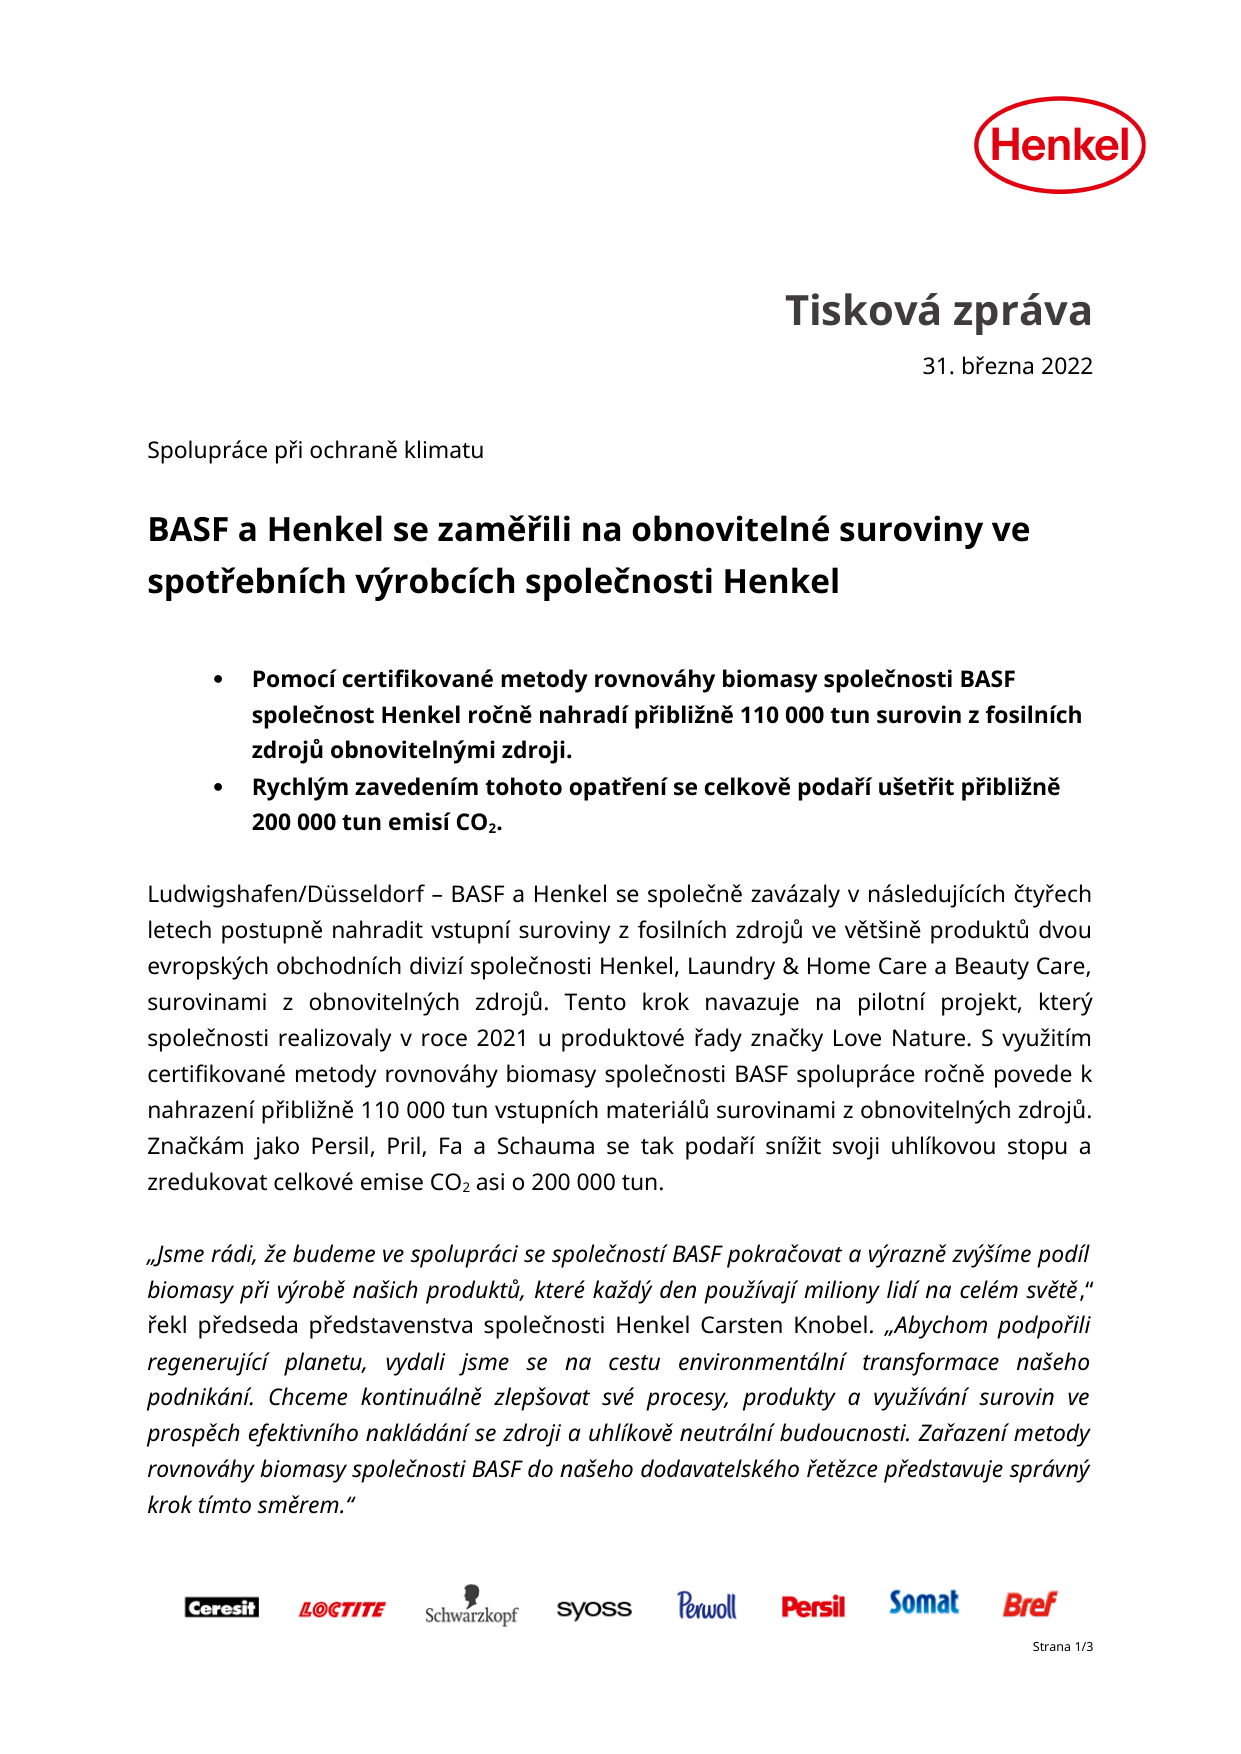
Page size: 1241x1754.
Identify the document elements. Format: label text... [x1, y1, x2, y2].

picture [148, 1577, 1094, 1637]
text „Jsme rádi, že budeme ve spolupráci se společností BASF pokračovat a výrazně zvýšíme podíl biomasy při výrobě našich produktů, které každý den používají miliony lidí na celém světě,“ řekl předseda představenstva společnosti Henkel Carsten Knobel. „Abychom podpořili regenerující planetu, vydali jsme se na cestu environmentální transformace našeho podnikání. Chceme kontinuálně zlepšovat své procesy, produkty a využívání surovin ve prospěch efektivního nakládání se zdroji a uhlíkově neutrální budoucnosti. Zařazení metody rovnováhy biomasy společnosti BASF do našeho dodavatelského řetězce představuje správný krok tímto směrem.“ [147, 1238, 1093, 1520]
picture [973, 94, 1146, 194]
text 31. března 2022 [147, 350, 1093, 381]
list Rychlým zavedením tohoto opatření se celkově podaří ušetřit přibližně 200 000 tun emisí CO2. [214, 770, 1092, 838]
text Spolupráce při ochraně klimatu [147, 434, 1093, 465]
text BASF a Henkel se zaměřili na obnovitelné suroviny ve spotřebních výrobcích společnosti Henkel [147, 506, 1093, 604]
text Ludwigshafen/Düsseldorf – BASF a Henkel se společně zavázaly v následujících čtyřech letech postupně nahradit vstupní suroviny z fosilních zdrojů ve většině produktů dvou evropských obchodních divizí společnosti Henkel, Laundry & Home Care a Beauty Care, surovinami z obnovitelných zdrojů. Tento krok navazuje na pilotní projekt, který společnosti realizovaly v roce 2021 u produktové řady značky Love Nature. S využitím certifikované metody rovnováhy biomasy společnosti BASF spolupráce ročně povede k nahrazení přibližně 110 000 tun vstupních materiálů surovinami z obnovitelných zdrojů. Značkám jako Persil, Pril, Fa a Schauma se tak podaří snížit svoji uhlíkovou stopu a zredukovat celkové emise CO2 asi o 200 000 tun. [147, 878, 1093, 1197]
list Pomocí certifikované metody rovnováhy biomasy společnosti BASF společnost Henkel ročně nahradí přibližně 110 000 tun surovin z fosilních zdrojů obnovitelnými zdroji. [214, 663, 1092, 766]
